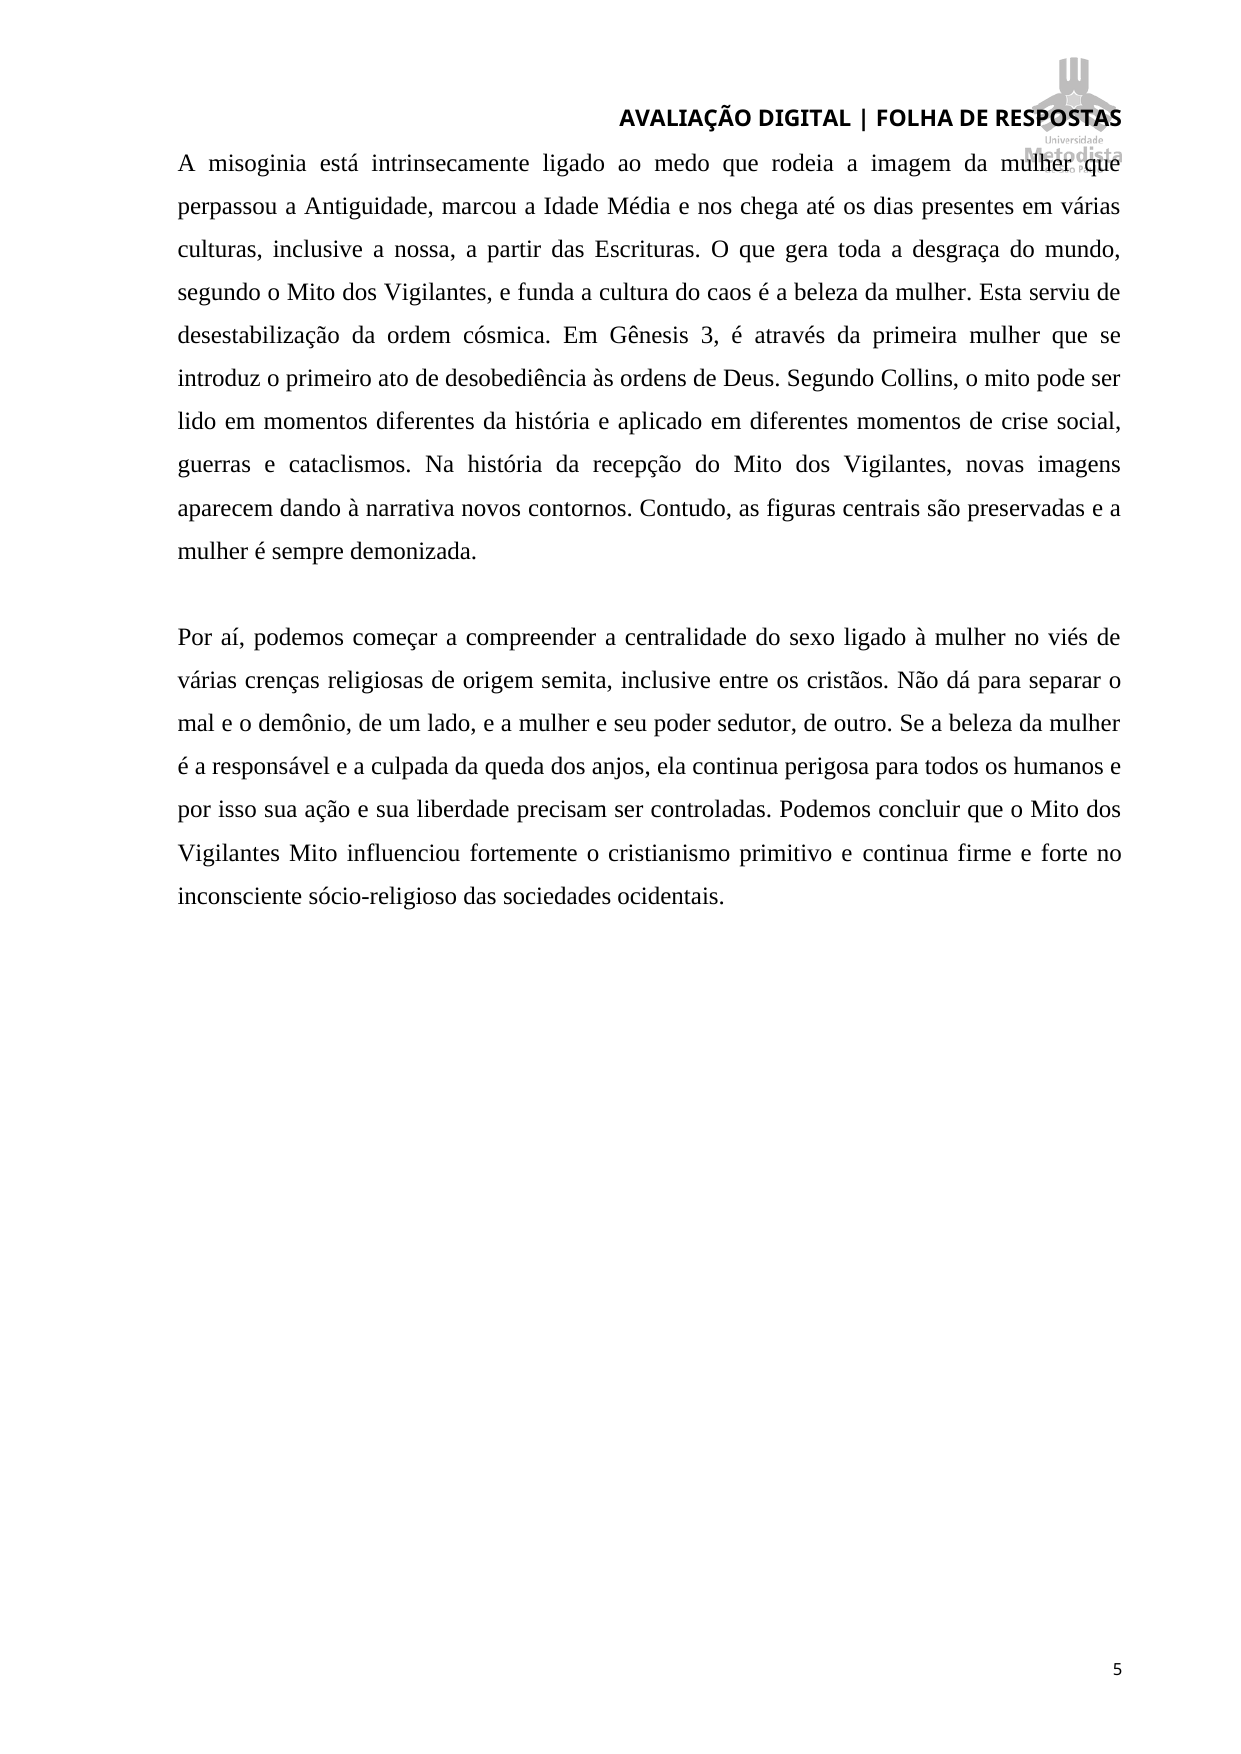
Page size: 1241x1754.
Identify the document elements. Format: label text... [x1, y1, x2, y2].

text A misoginia está intrinsecamente ligado ao medo que rodeia a imagem da mulher que perpassou a Antiguidade, marcou a Idade Média e nos chega até os dias presentes em várias culturas, inclusive a nossa, a partir das Escrituras. O que gera toda a desgraça do mundo, segundo o Mito dos Vigilantes, e funda a cultura do caos é a beleza da mulher. Esta serviu de desestabilização da ordem cósmica. Em Gênesis 3, é através da primeira mulher que se introduz o primeiro ato de desobediência às ordens de Deus. Segundo Collins, o mito pode ser lido em momentos diferentes da história e aplicado em diferentes momentos de crise social, guerras e cataclismos. Na história da recepção do Mito dos Vigilantes, novas imagens aparecem dando à narrativa novos contornos. Contudo, as figuras centrais são preservadas e a mulher é sempre demonizada. [177, 148, 1122, 564]
text Por aí, podemos começar a compreender a centralidade do sexo ligado à mulher no viés de várias crenças religiosas de origem semita, inclusive entre os cristãos. Não dá para separar o mal e o demônio, de um lado, e a mulher e seu poder sedutor, de outro. Se a beleza da mulher é a responsável e a culpada da queda dos anjos, ela continua perigosa para todos os humanos e por isso sua ação e sua liberdade precisam ser controladas. Podemos concluir que o Mito dos Vigilantes Mito influenciou fortemente o cristianismo primitivo e continua firme e forte no inconsciente sócio-religioso das sociedades ocidentais. [177, 622, 1122, 909]
